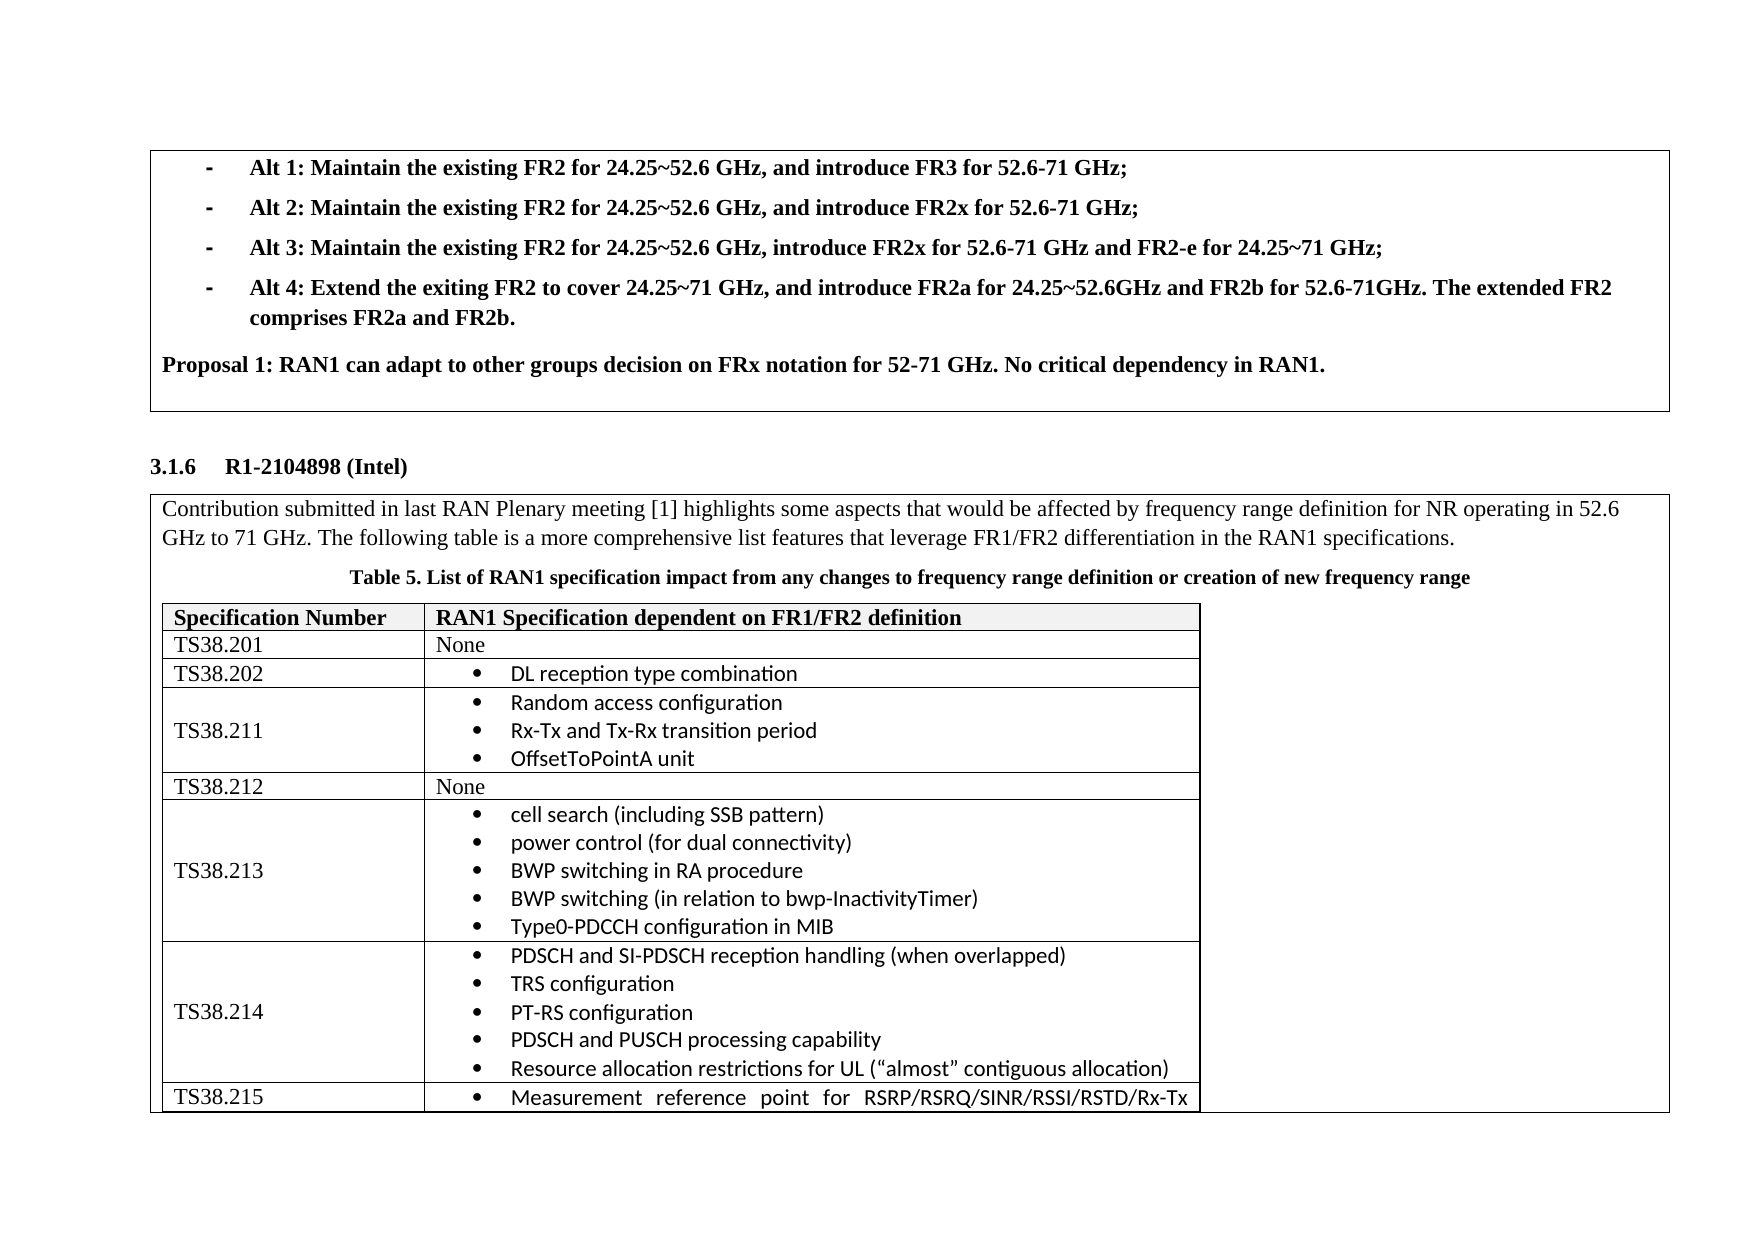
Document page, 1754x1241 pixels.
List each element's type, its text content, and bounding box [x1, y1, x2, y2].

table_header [151, 495, 1669, 1112]
subtitle R1-2104898 (Intel) [150, 453, 1604, 479]
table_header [151, 151, 1669, 411]
